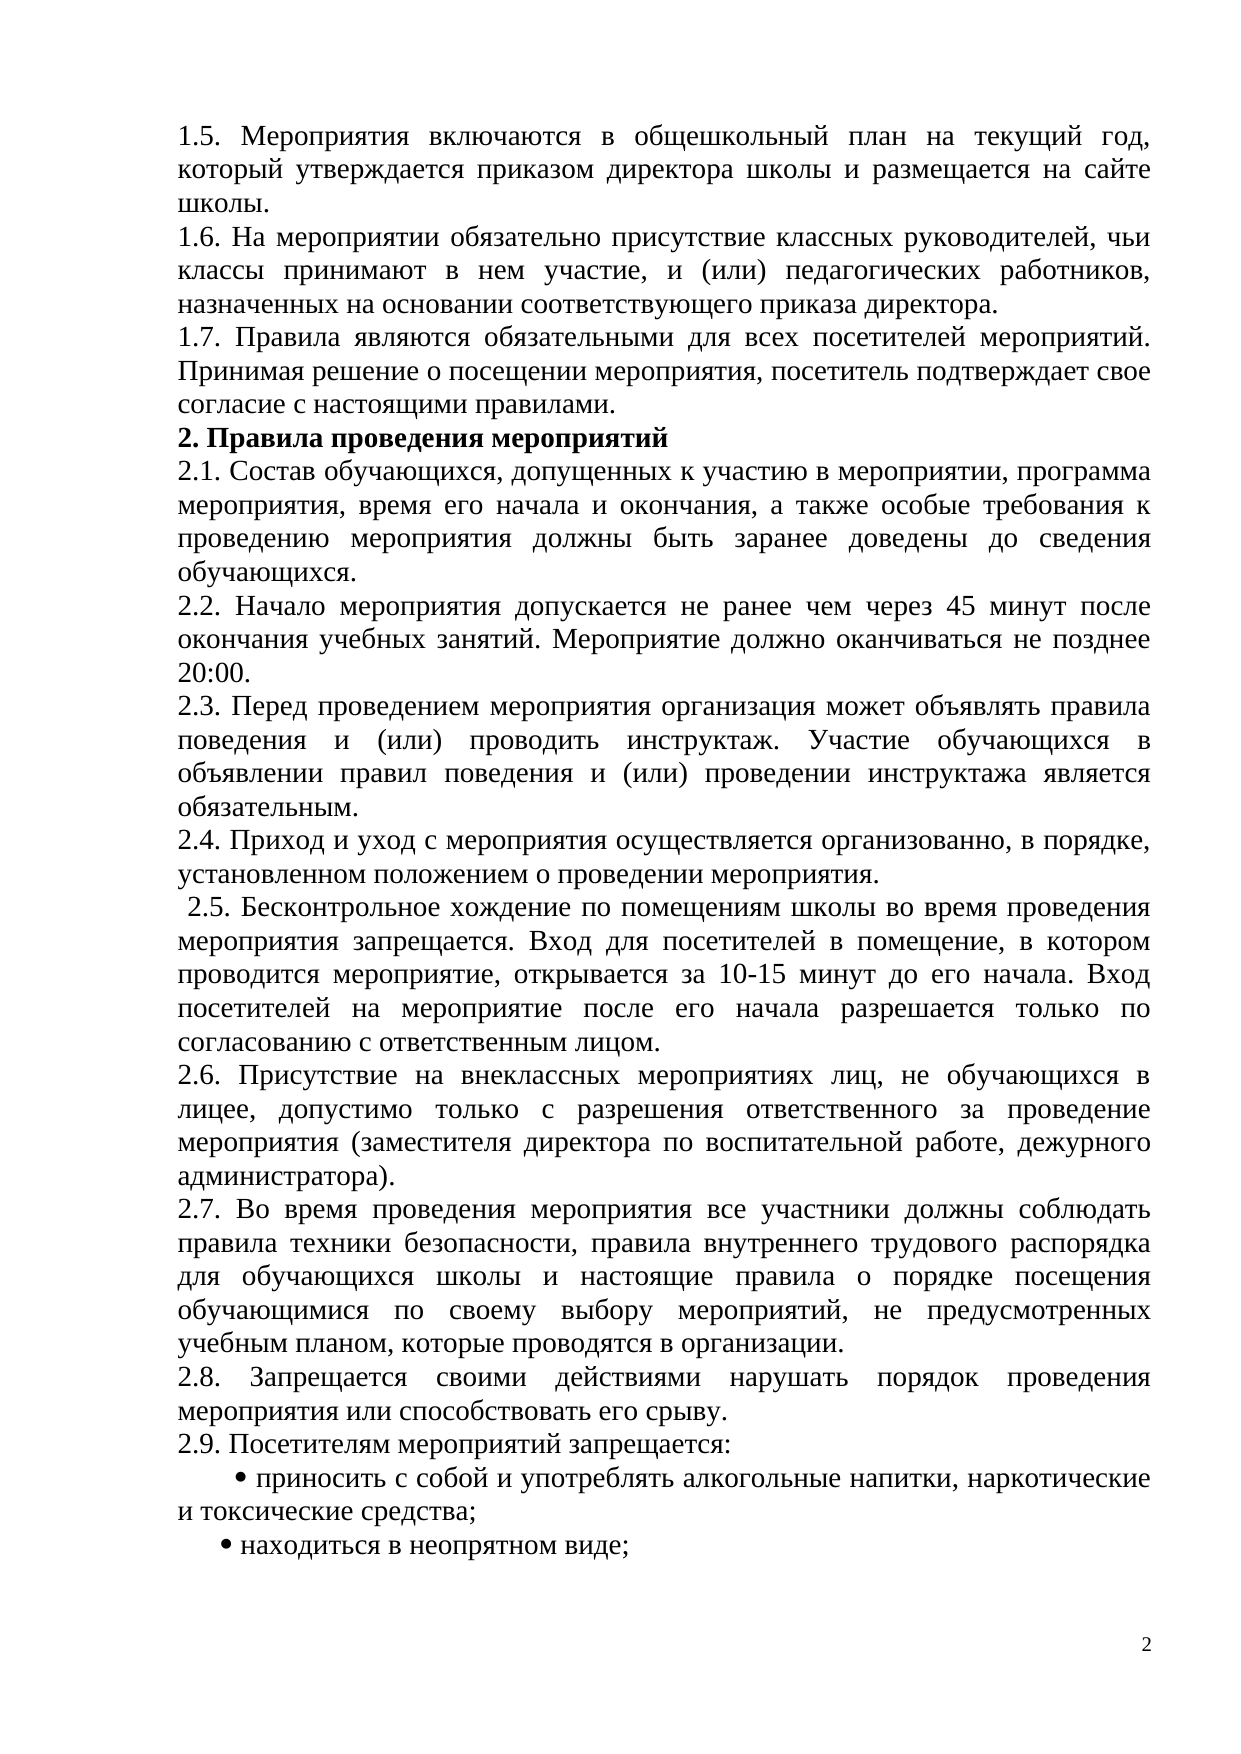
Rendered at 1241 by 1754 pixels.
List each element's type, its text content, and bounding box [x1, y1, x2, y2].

text 1.6. На мероприятии обязательно присутствие классных руководителей, чьи классы принимают в нем участие, и (или) педагогических работников, назначенных на основании соответствующего приказа директора. [177, 219, 1152, 319]
text 2.3. Перед проведением мероприятия организация может объявлять правила поведения и (или) проводить инструктаж. Участие обучающихся в объявлении правил поведения и (или) проведении инструктажа является обязательным. [177, 688, 1152, 822]
text 2. Правила проведения мероприятий [177, 420, 1152, 453]
text 2.2. Начало мероприятия допускается не ранее чем через 45 минут после окончания учебных занятий. Мероприятие должно оканчиваться не позднее 20:00. [177, 588, 1152, 688]
text приносить с собой и употреблять алкогольные напитки, наркотические и токсические средства; [177, 1460, 1152, 1527]
text 2.6. Присутствие на внеклассных мероприятиях лиц, не обучающихся в лицее, допустимо только с разрешения ответственного за проведение мероприятия (заместителя директора по воспитательной работе, дежурного администратора). [177, 1057, 1152, 1191]
text 2.1. Состав обучающихся, допущенных к участию в мероприятии, программа мероприятия, время его начала и окончания, а также особые требования к проведению мероприятия должны быть заранее доведены до сведения обучающихся. [177, 453, 1152, 588]
text 2.8. Запрещается своими действиями нарушать порядок проведения мероприятия или способствовать его срыву. [177, 1359, 1152, 1426]
text 2.5. Бесконтрольное хождение по помещениям школы во время проведения мероприятия запрещается. Вход для посетителей в помещение, в котором проводится мероприятие, открывается за 10-15 минут до его начала. Вход посетителей на мероприятие после его начала разрешается только по согласованию с ответственным лицом. [177, 889, 1152, 1057]
text 2.7. Во время проведения мероприятия все участники должны соблюдать правила техники безопасности, правила внутреннего трудового распорядка для обучающихся школы и настоящие правила о порядке посещения обучающимися по своему выбору мероприятий, не предусмотренных учебным планом, которые проводятся в организации. [177, 1191, 1152, 1359]
text 1.7. Правила являются обязательными для всех посетителей мероприятий. Принимая решение о посещении мероприятия, посетитель подтверждает свое согласие с настоящими правилами. [177, 319, 1152, 420]
text 2.4. Приход и уход с мероприятия осуществляется организованно, в порядке, установленном положением о проведении мероприятия. [177, 822, 1152, 889]
text 2.9. Посетителям мероприятий запрещается: [177, 1426, 1152, 1460]
text 1.5. Мероприятия включаются в общешкольный план на текущий год, который утверждается приказом директора школы и размещается на сайте школы. [177, 118, 1152, 219]
text находиться в неопрятном виде; [177, 1527, 1152, 1561]
